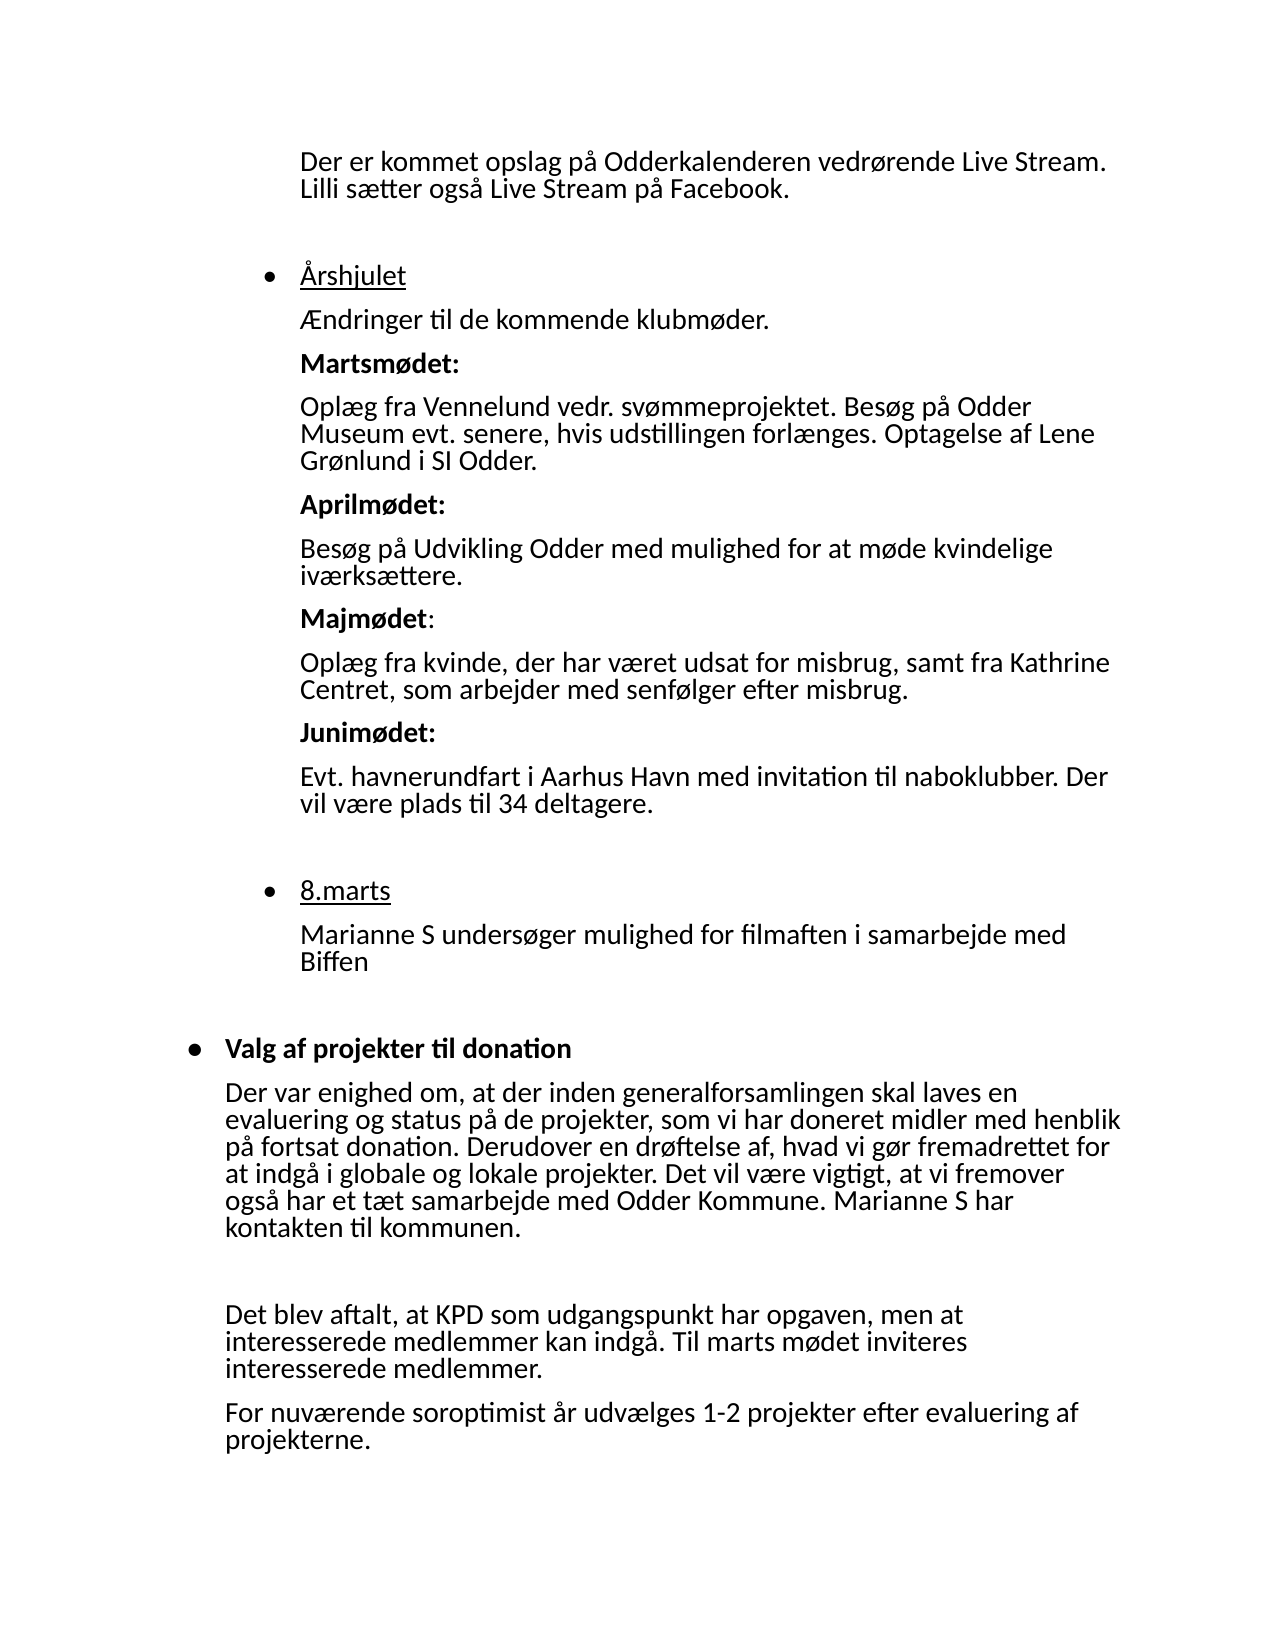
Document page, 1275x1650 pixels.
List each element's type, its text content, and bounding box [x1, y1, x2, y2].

text Ændringer til de kommende klubmøder. [300, 308, 1125, 335]
text Oplæg fra kvinde, der har været udsat for misbrug, samt fra Kathrine Centret, som arbejder med senfølger efter misbrug. [300, 651, 1125, 705]
list Årshjulet [262, 264, 1125, 291]
text Oplæg fra Vennelund vedr. svømmeprojektet. Besøg på Odder Museum evt. senere, hvis udstillingen forlænges. Optagelse af Lene Grønlund i SI Odder. [300, 395, 1125, 476]
text Martsmødet: [300, 352, 1125, 378]
text For nuværende soroptimist år udvælges 1-2 projekter efter evaluering af projekterne. [225, 1401, 1125, 1454]
text Der er kommet opslag på Odderkalenderen vedrørende Live Stream. Lilli sætter også Live Stream på Facebook. [300, 150, 1125, 204]
text Der var enighed om, at der inden generalforsamlingen skal laves en evaluering og status på de projekter, som vi har doneret midler med henblik på fortsat donation. Derudover en drøftelse af, hvad vi gør fremadrettet for at indgå i globale og lokale projekter. Det vil være vigtigt, at vi fremover også har et tæt samarbejde med Odder Kommune. Marianne S har kontakten til kommunen. [225, 1081, 1125, 1243]
text Det blev aftalt, at KPD som udgangspunkt har opgaven, men at interesserede medlemmer kan indgå. Til marts mødet inviteres interesserede medlemmer. [225, 1303, 1125, 1384]
text Aprilmødet: [300, 493, 1125, 520]
text Besøg på Udvikling Odder med mulighed for at møde kvindelige iværksættere. [300, 536, 1125, 590]
text Marianne S undersøger mulighed for filmaften i samarbejde med Biffen [300, 923, 1125, 977]
text Evt. havnerundfart i Aarhus Havn med invitation til naboklubber. Der vil være plads til 34 deltagere. [300, 765, 1125, 819]
text Majmødet: [300, 607, 1125, 634]
list 8.marts [262, 879, 1125, 906]
text Junimødet: [300, 721, 1125, 748]
list Valg af projekter til donation [187, 1037, 1125, 1064]
